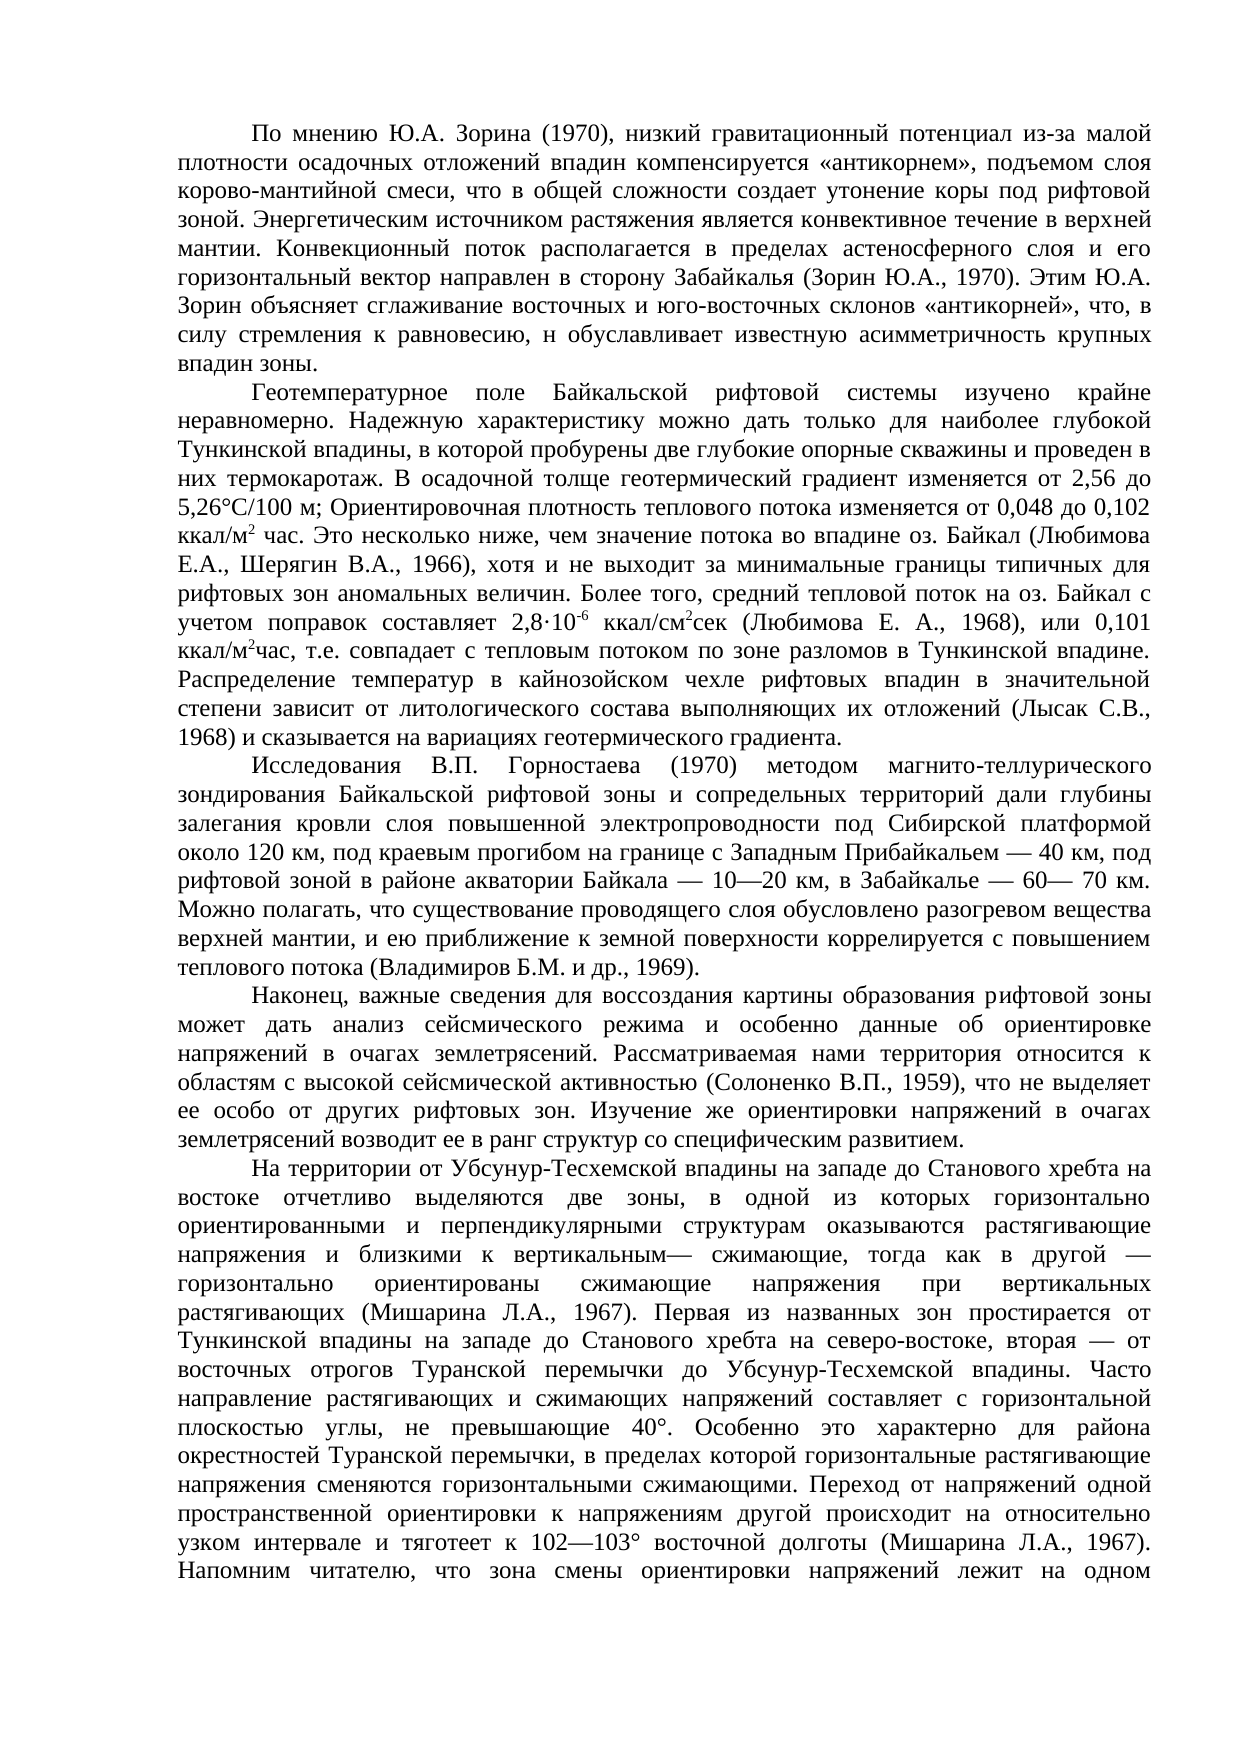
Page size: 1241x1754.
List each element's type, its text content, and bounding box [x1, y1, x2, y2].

text Геотемпературное поле Байкальской рифтовой системы изучено крайне неравномерно. Надежную характеристику можно дать только для наиболее глубокой Тункинской впадины, в которой пробурены две глубокие опорные скважины и проведен в них термокаротаж. В осадочной толще геотермический градиент изменяется от 2,56 до 5,26°С/100 м; Ориентировочная плотность теплового потока изменяется от 0,048 до 0,102 ккал/м2 час. Это несколько ниже, чем значение потока во впадине оз. Байкал (Любимова Е.А., Шерягин В.А., 1966), хотя и не выходит за минимальные границы типичных для рифтовых зон аномальных величин. Более того, средний тепловой поток на оз. Байкал с учетом поправок составляет 2,8·10-6 ккал/см2сек (Любимова Е. А., 1968), или 0,101 ккал/м2час, т.е. совпадает с тепловым потоком по зоне разломов в Тункинской впадине. Распределение температур в кайнозойском чехле рифтовых впадин в значительной степени зависит от литологического состава выполняющих их отложений (Лысак С.В., 1968) и сказывается на вариациях геотермического градиента. [177, 377, 1152, 751]
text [177, 1153, 1152, 1584]
text По мнению Ю.А. Зорина (1970), низкий гравитационный потенциал из-за малой плотности осадочных отложений впадин компенсируется «антикорнем», подъемом слоя корово-мантийной смеси, что в общей сложности создает утонение коры под рифтовой зоной. Энергетическим источником растяжения является конвективное течение в верхней мантии. Конвекционный поток располагается в пределах астеносферного слоя и его горизонтальный вектор направлен в сторону Забайкалья (Зорин Ю.А., 1970). Этим Ю.А. Зорин объясняет сглаживание восточных и юго-восточных склонов «антикорней», что, в силу стремления к равновесию, н обуславливает известную асимметричность крупных впадин зоны. [177, 118, 1152, 377]
text Наконец, важные сведения для воссоздания картины образования рифтовой зоны может дать анализ сейсмического режима и особенно данные об ориентировке напряжений в очагах землетрясений. Рассматриваемая нами территория относится к областям с высокой сейсмической активностью (Солоненко В.П., 1959), что не выделяет ее особо от других рифтовых зон. Изучение же ориентировки напряжений в очагах землетрясений возводит ее в ранг структур со специфическим развитием. [177, 981, 1152, 1153]
text Исследования В.П. Горностаева (1970) методом магнито-теллурического зондирования Байкальской рифтовой зоны и сопредельных территорий дали глубины залегания кровли слоя повышенной элeктропроводности под Сибирской платформой около 120 км, под краевым прогибом на границе с Западным Прибайкальем — 40 км, под рифтовой зоной в районе акватории Байкала — 10—20 км, в Забайкалье — 60— 70 км. Можно полагать, что существование проводящего слоя обусловлено разогревом вещества верхней мантии, и ею приближение к земной поверхности коррелируется с повышением теплового потока (Владимиров Б.М. и др., 1969). [177, 751, 1152, 981]
